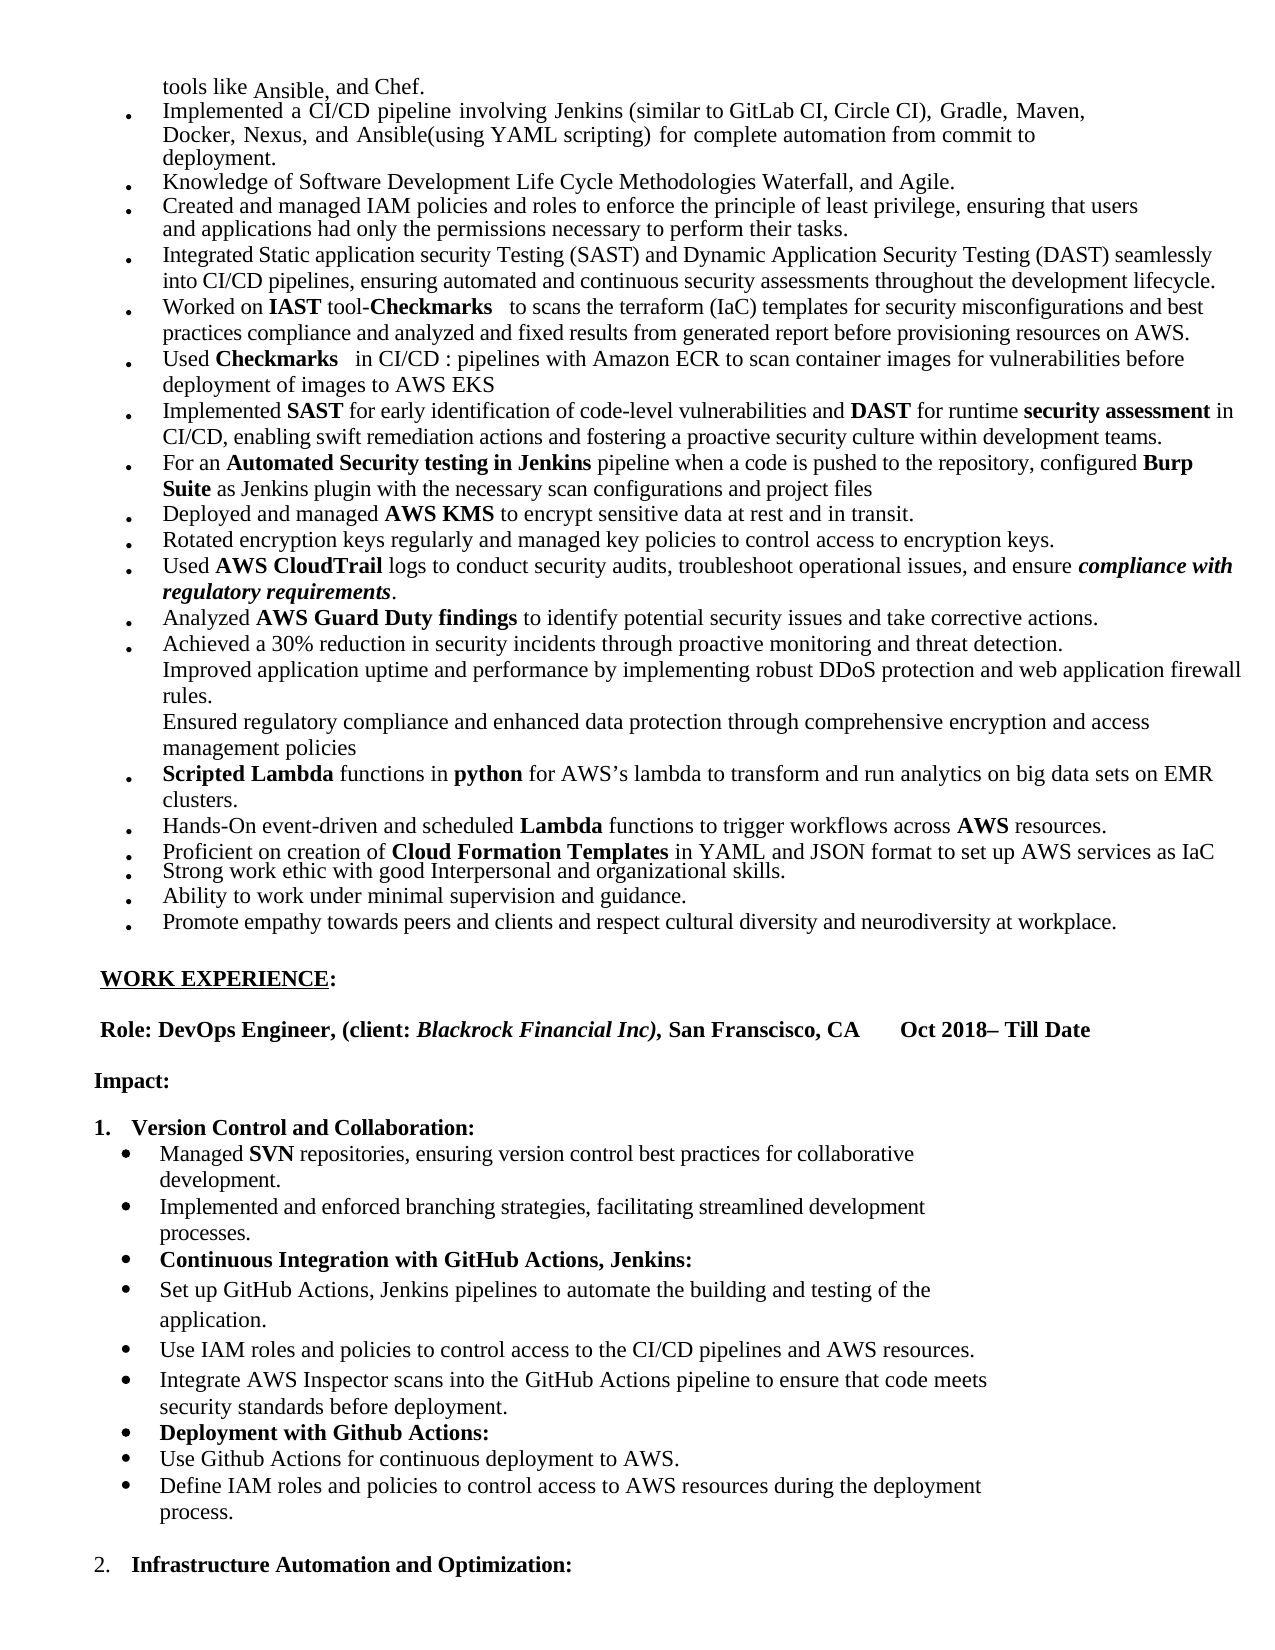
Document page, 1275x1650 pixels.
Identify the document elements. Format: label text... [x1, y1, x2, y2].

list Integrate AWS Inspector scans into the GitHub Actions pipeline to ensure that code meets security standards before deployment. [122, 1366, 1006, 1419]
list Deployed and managed AWS KMS to encrypt sensitive data at rest and in transit. [125, 501, 1245, 527]
list Managed SVN repositories, ensuring version control best practices for collaborative development. [122, 1140, 1006, 1193]
list Strong work ethic with good Interpersonal and organizational skills. [125, 864, 1245, 883]
list Set up GitHub Actions, Jenkins pipelines to automate the building and testing of the application. [122, 1276, 1006, 1332]
list Define IAM roles and policies to control access to AWS resources during the deployment process. [122, 1472, 1006, 1524]
text Role: DevOps Engineer, (client: Blackrock Financial Inc), San Franscisco, CA Oct 2018– Till Date [100, 1016, 1245, 1042]
list Version Control and Collaboration: [94, 1114, 1006, 1140]
list Analyzed AWS Guard Duty findings to identify potential security issues and take corrective actions. [125, 605, 1245, 631]
list Implemented a CI/CD pipeline involving Jenkins (similar to GitLab CI, Circle CI), Gradle, Maven, Docker, Nexus, and Ansible(using YAML scripting) for complete automation from commit to deployment. [125, 99, 1150, 171]
list Used AWS CloudTrail logs to conduct security audits, troubleshoot operational issues, and ensure compliance with regulatory requirements. [125, 553, 1245, 605]
text Impact: [94, 1067, 1006, 1093]
list For an Automated Security testing in Jenkins pipeline when a code is pushed to the repository, configured Burp Suite as Jenkins plugin with the necessary scan configurations and project files [125, 449, 1245, 501]
list Infrastructure Automation and Optimization: [94, 1551, 1006, 1577]
list Deployment with Github Actions: [122, 1419, 1006, 1446]
list Use Github Actions for continuous deployment to AWS. [122, 1446, 1006, 1472]
list Hands-On event-driven and scheduled Lambda functions to trigger workflows across AWS resources. [125, 812, 1245, 838]
list Ability to work under minimal supervision and guidance. [125, 883, 1245, 909]
list Improved application uptime and performance by implementing robust DDoS protection and web application firewall rules. [162, 657, 1245, 709]
list Knowledge of Software Development Life Cycle Methodologies Waterfall, and Agile. [125, 171, 1150, 194]
list Worked on IAST tool-Checkmarks to scans the terraform (IaC) templates for security misconfigurations and best practices compliance and analyzed and fixed results from generated report before provisioning resources on AWS. [125, 294, 1245, 346]
text WORK EXPERIENCE: [100, 964, 1245, 991]
list Use IAM roles and policies to control access to the CI/CD pipelines and AWS resources. [122, 1336, 1006, 1363]
list Achieved a 30% reduction in security incidents through proactive monitoring and threat detection. [125, 631, 1245, 657]
list Proficient on creation of Cloud Formation Templates in YAML and JSON format to set up AWS services as IaC [125, 838, 1245, 864]
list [125, 75, 1120, 99]
list Continuous Integration with GitHub Actions, Jenkins: [122, 1246, 1006, 1272]
list Created and managed IAM policies and roles to enforce the principle of least privilege, ensuring that users and applications had only the permissions necessary to perform their tasks. [125, 194, 1150, 242]
list Used Checkmarks in CI/CD : pipelines with Amazon ECR to scan container images for vulnerabilities before deployment of images to AWS EKS [125, 346, 1245, 397]
list Promote empathy towards peers and clients and respect cultural diversity and neurodiversity at workplace. [125, 909, 1245, 934]
list Scripted Lambda functions in python for AWS’s lambda to transform and run analytics on big data sets on EMR clusters. [125, 761, 1245, 812]
list Implemented SAST for early identification of code-level vulnerabilities and DAST for runtime security assessment in CI/CD, enabling swift remediation actions and fostering a proactive security culture within development teams. [125, 397, 1245, 449]
list Implemented and enforced branching strategies, facilitating streamlined development processes. [122, 1193, 1006, 1246]
list Integrated Static application security Testing (SAST) and Dynamic Application Security Testing (DAST) seamlessly into CI/CD pipelines, ensuring automated and continuous security assessments throughout the development lifecycle. [125, 242, 1245, 294]
list Ensured regulatory compliance and enhanced data protection through comprehensive encryption and access management policies [162, 709, 1245, 761]
list Rotated encryption keys regularly and managed key policies to control access to encryption keys. [125, 527, 1245, 553]
